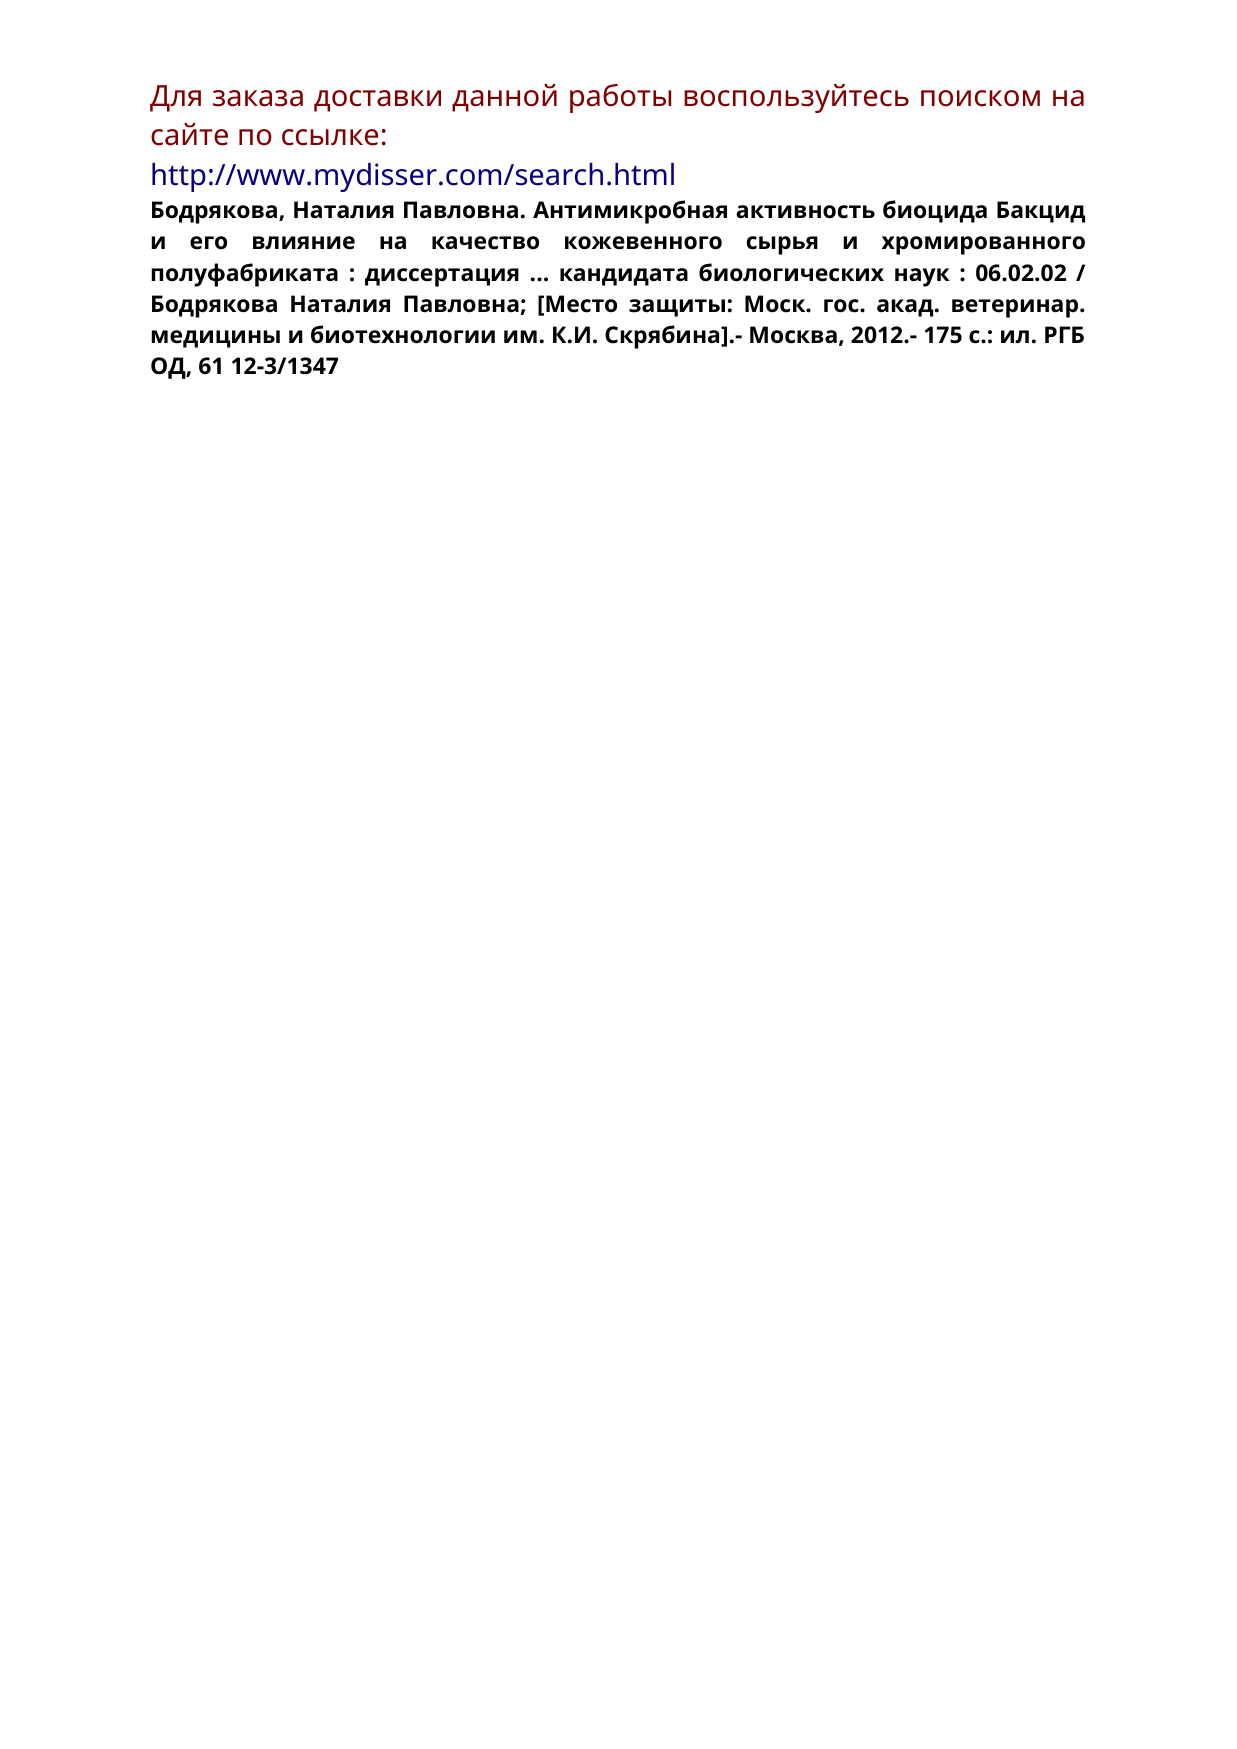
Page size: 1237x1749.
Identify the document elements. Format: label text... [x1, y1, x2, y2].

text Бодрякова, Наталия Павловна. Антимикробная активность биоцида Бакцид и его влияние на качество кожевенного сырья и хромированного полуфабриката : диссертация ... кандидата биологических наук : 06.02.02 / Бодрякова Наталия Павловна; [Место защиты: Моск. гос. акад. ветеринар. медицины и биотехнологии им. К.И. Скрябина].- Москва, 2012.- 175 с.: ил. РГБ ОД, 61 12-3/1347 [150, 194, 1086, 382]
